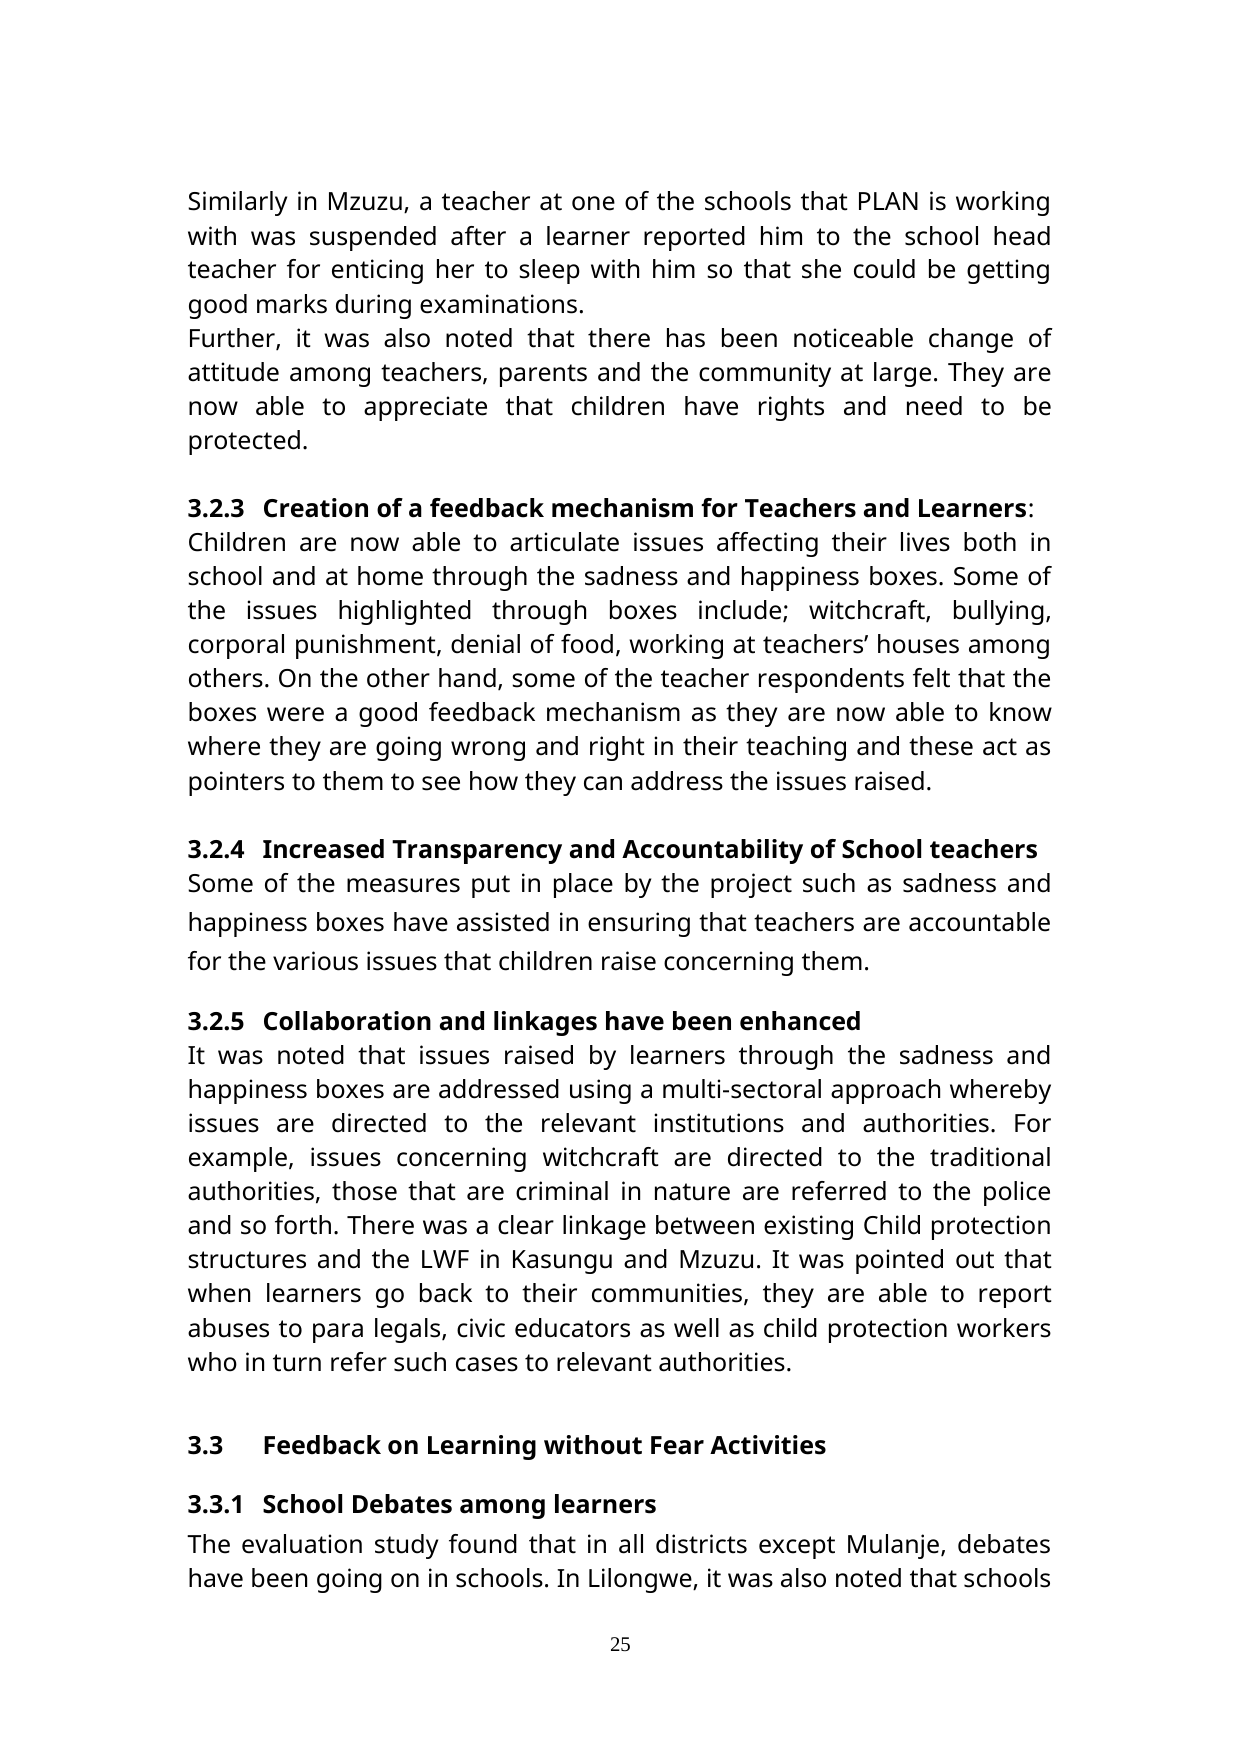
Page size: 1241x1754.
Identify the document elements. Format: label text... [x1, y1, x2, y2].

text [187, 1527, 1053, 1595]
text Similarly in Mzuzu, a teacher at one of the schools that PLAN is working with was suspended after a learner reported him to the school head teacher for enticing her to sleep with him so that she could be getting good marks during examinations. [187, 184, 1053, 320]
subtitle 3.3 Feedback on Learning without Fear Activities [187, 1427, 1053, 1461]
text Further, it was also noted that there has been noticeable change of attitude among teachers, parents and the community at large. They are now able to appreciate that children have rights and need to be protected. [187, 320, 1053, 457]
text Children are now able to articulate issues affecting their lives both in school and at home through the sadness and happiness boxes. Some of the issues highlighted through boxes include; witchcraft, bullying, corporal punishment, denial of food, working at teachers’ houses among others. On the other hand, some of the teacher respondents felt that the boxes were a good feedback mechanism as they are now able to know where they are going wrong and right in their teaching and these act as pointers to them to see how they can address the issues raised. [187, 525, 1053, 797]
list Some of the measures put in place by the project such as sadness and happiness boxes have assisted in ensuring that teachers are accountable for the various issues that children raise concerning them. [187, 865, 1053, 978]
text 3.2.3 Creation of a feedback mechanism for Teachers and Learners: [187, 491, 1053, 525]
text 3.2.4 Increased Transparency and Accountability of School teachers [187, 831, 1053, 865]
subtitle 3.3.1 School Debates among learners [187, 1486, 1053, 1521]
text It was noted that issues raised by learners through the sadness and happiness boxes are addressed using a multi-sectoral approach whereby issues are directed to the relevant institutions and authorities. For example, issues concerning witchcraft are directed to the traditional authorities, those that are criminal in nature are referred to the police and so forth. There was a clear linkage between existing Child protection structures and the LWF in Kasungu and Mzuzu. It was pointed out that when learners go back to their communities, they are able to report abuses to para legals, civic educators as well as child protection workers who in turn refer such cases to relevant authorities. [187, 1038, 1053, 1378]
text 3.2.5 Collaboration and linkages have been enhanced [187, 1004, 1053, 1038]
